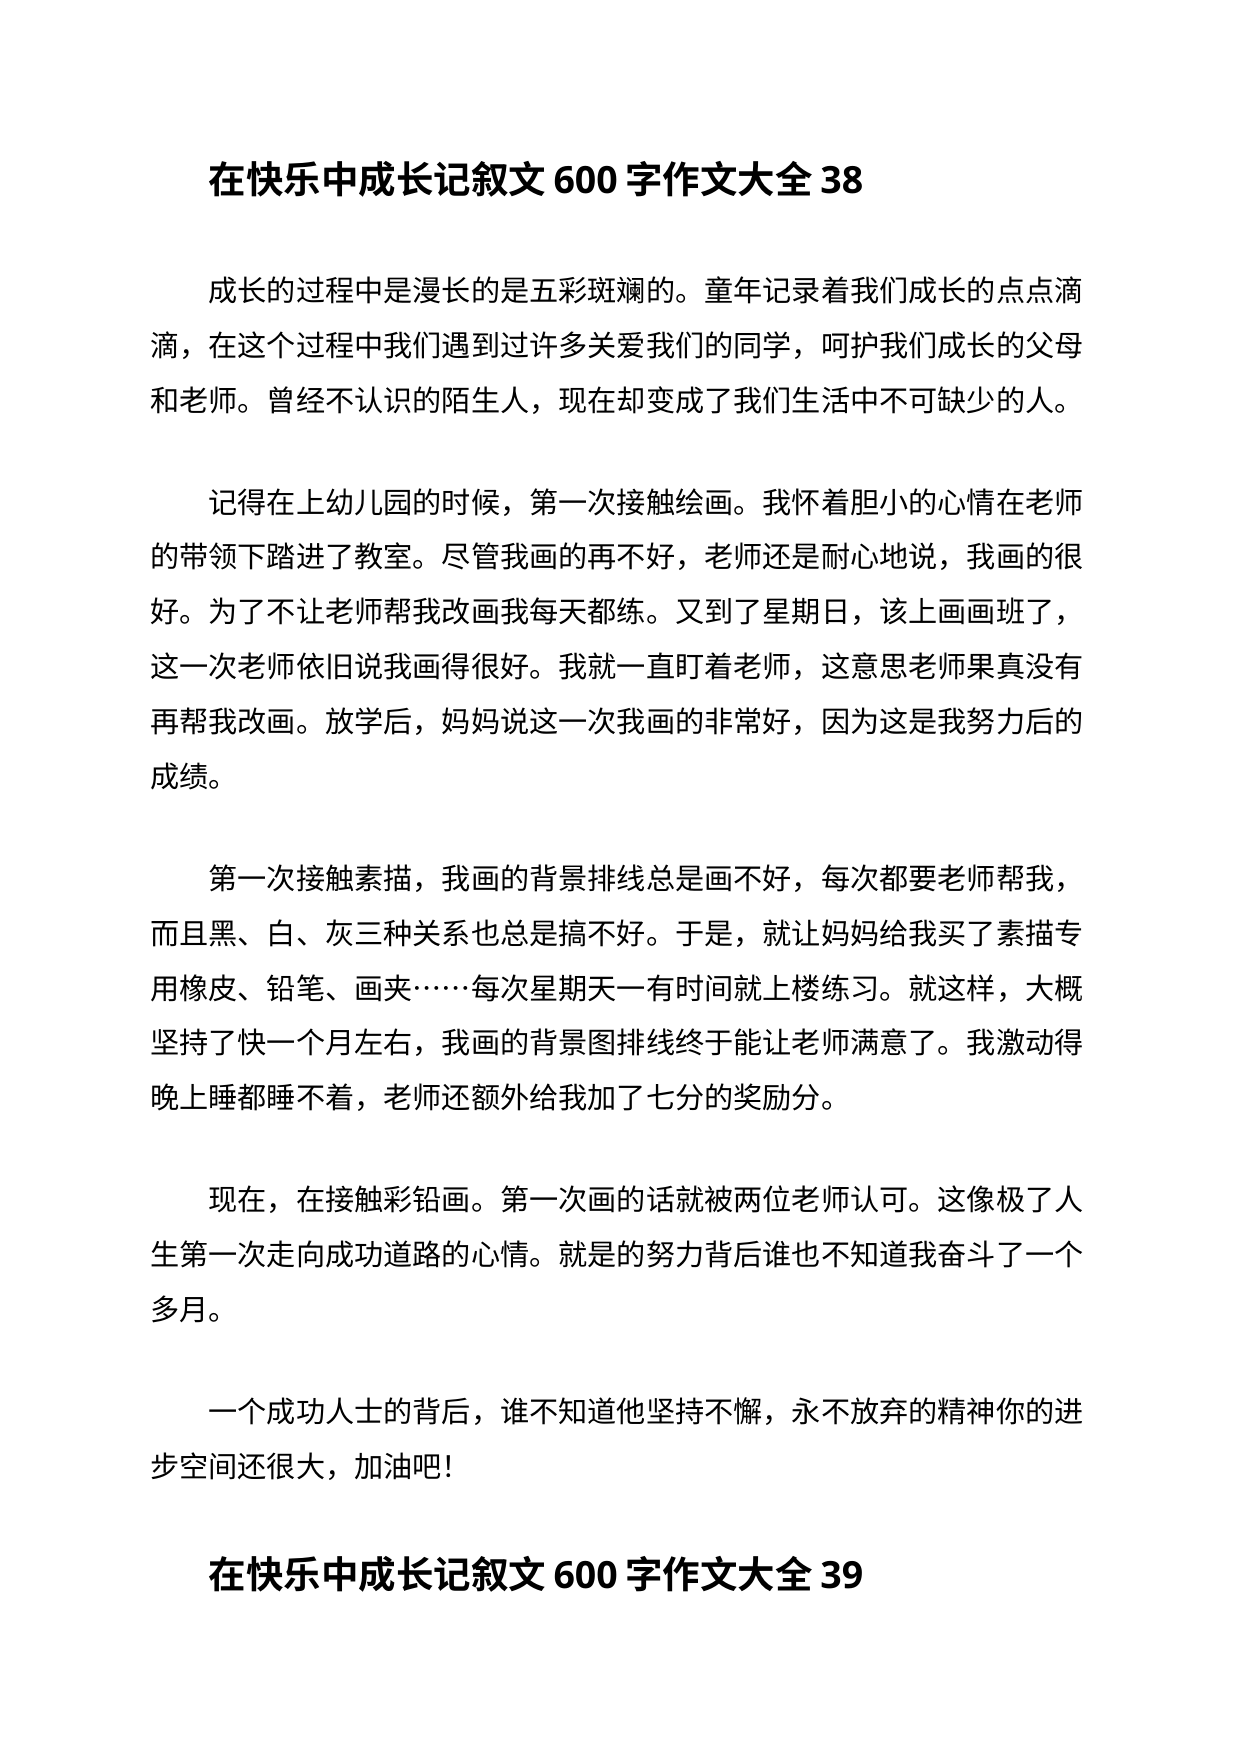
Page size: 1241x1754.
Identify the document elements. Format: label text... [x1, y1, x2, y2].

text 在快乐中成长记叙文600字作文大全39 [150, 1545, 1090, 1599]
text 第一次接触素描，我画的背景排线总是画不好，每次都要老师帮我，而且黑、白、灰三种关系也总是搞不好。于是，就让妈妈给我买了素描专用橡皮、铅笔、画夹……每次星期天一有时间就上楼练习。就这样，大概坚持了快一个月左右，我画的背景图排线终于能让老师满意了。我激动得晚上睡都睡不着，老师还额外给我加了七分的奖励分。 [150, 855, 1090, 1117]
text 在快乐中成长记叙文600字作文大全38 [150, 150, 1090, 204]
text 现在，在接触彩铅画。第一次画的话就被两位老师认可。这像极了人生第一次走向成功道路的心情。就是的努力背后谁也不知道我奋斗了一个多月。 [150, 1177, 1090, 1329]
text 一个成功人士的背后，谁不知道他坚持不懈，永不放弃的精神你的进步空间还很大，加油吧！ [150, 1388, 1090, 1486]
text 成长的过程中是漫长的是五彩斑斓的。童年记录着我们成长的点点滴滴，在这个过程中我们遇到过许多关爱我们的同学，呵护我们成长的父母和老师。曾经不认识的陌生人，现在却变成了我们生活中不可缺少的人。 [150, 268, 1090, 420]
text 记得在上幼儿园的时候，第一次接触绘画。我怀着胆小的心情在老师的带领下踏进了教室。尽管我画的再不好，老师还是耐心地说，我画的很好。为了不让老师帮我改画我每天都练。又到了星期日，该上画画班了，这一次老师依旧说我画得很好。我就一直盯着老师，这意思老师果真没有再帮我改画。放学后，妈妈说这一次我画的非常好，因为这是我努力后的成绩。 [150, 479, 1090, 796]
